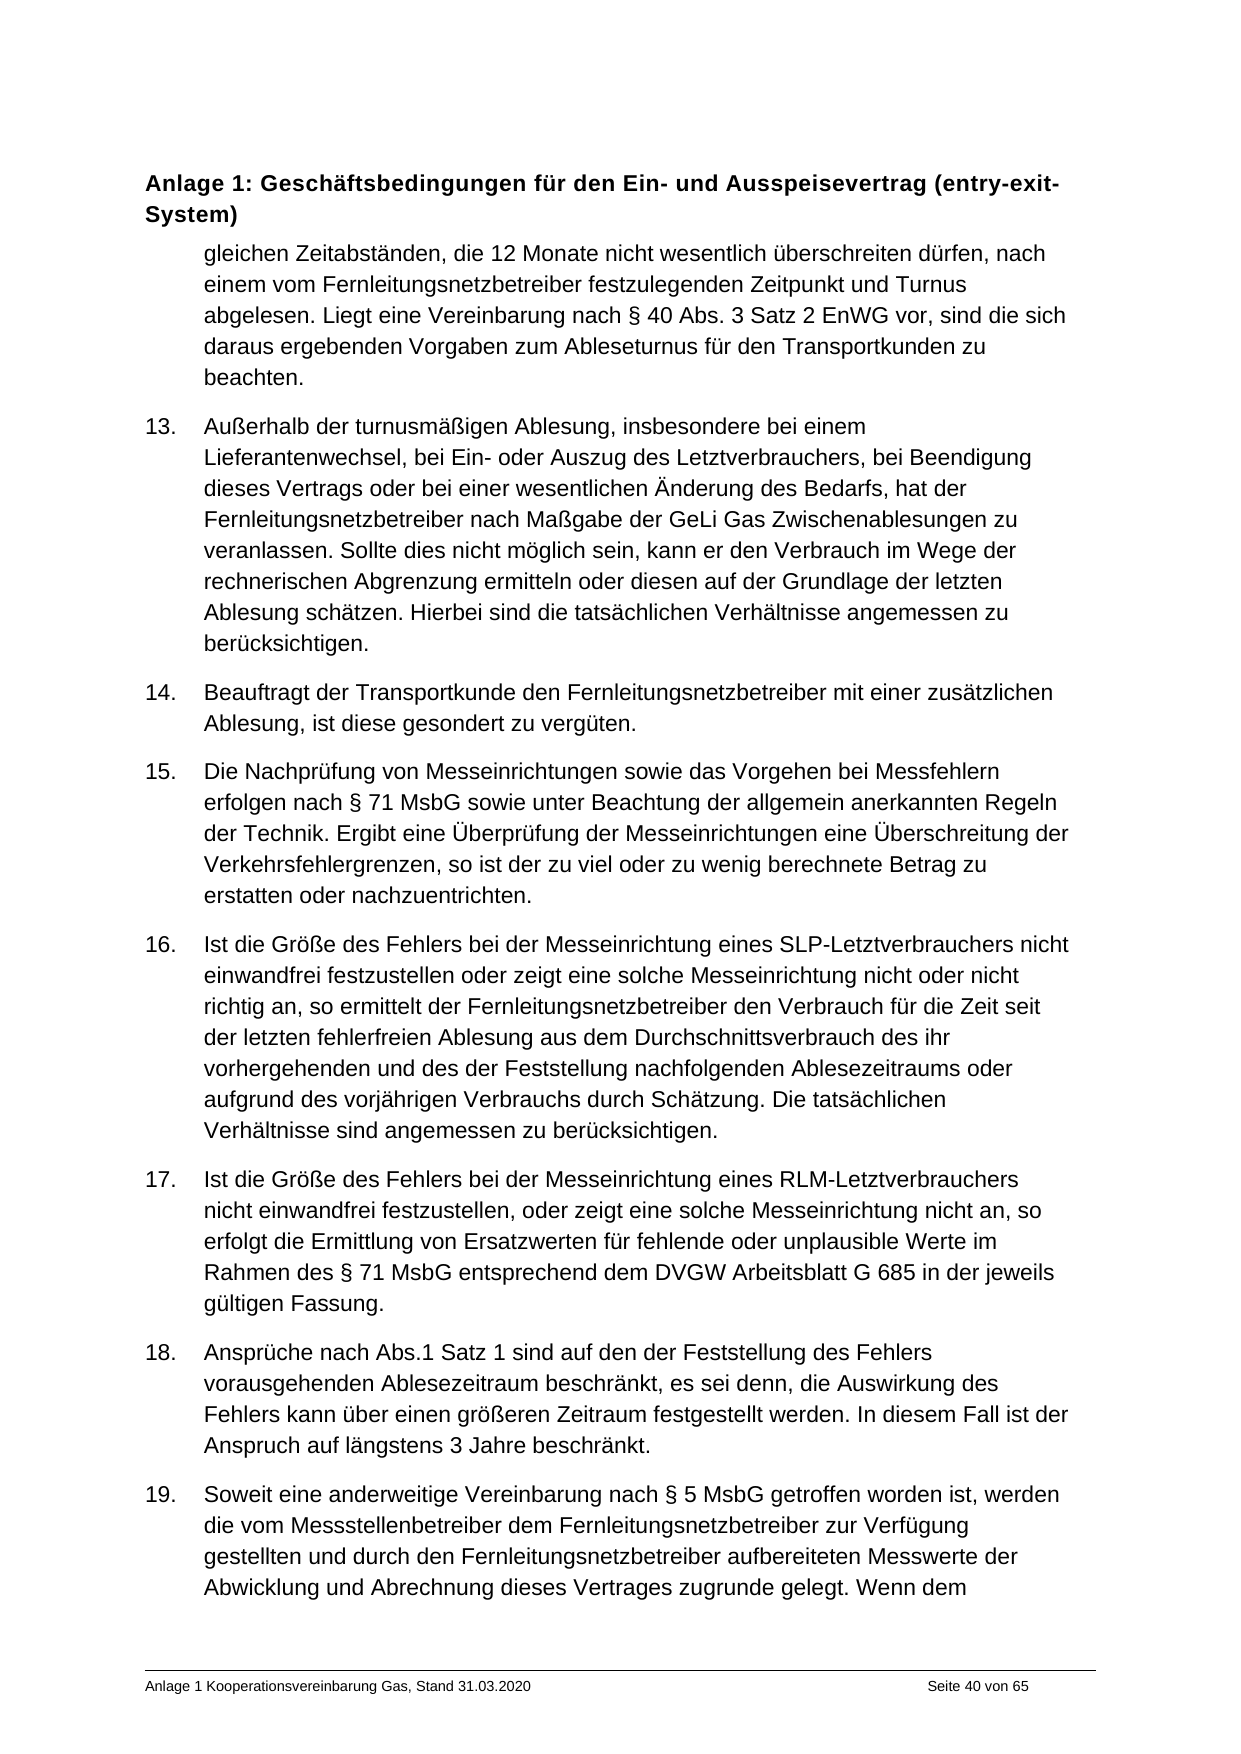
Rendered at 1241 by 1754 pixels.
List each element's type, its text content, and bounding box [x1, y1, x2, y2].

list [145, 1481, 1069, 1600]
list Die Nachprüfung von Messeinrichtungen sowie das Vorgehen bei Messfehlern erfolgen nach § 71 MsbG sowie unter Beachtung der allgemein anerkannten Regeln der Technik. Ergibt eine Überprüfung der Messeinrichtungen eine Überschreitung der Verkehrsfehlergrenzen, so ist der zu viel oder zu wenig berechnete Betrag zu erstatten oder nachzuentrichten. [145, 758, 1069, 909]
list Außerhalb der turnusmäßigen Ablesung, insbesondere bei einem Lieferantenwechsel, bei Ein- oder Auszug des Letztverbrauchers, bei Beendigung dieses Vertrags oder bei einer wesentlichen Änderung des Bedarfs, hat der Fernleitungsnetzbetreiber nach Maßgabe der GeLi Gas Zwischenablesungen zu veranlassen. Sollte dies nicht möglich sein, kann er den Verbrauch im Wege der rechnerischen Abgrenzung ermitteln oder diesen auf der Grundlage der letzten Ablesung schätzen. Hierbei sind die tatsächlichen Verhältnisse angemessen zu berücksichtigen. [145, 413, 1069, 656]
list Ansprüche nach Abs.1 Satz 1 sind auf den der Feststellung des Fehlers vorausgehenden Ablesezeitraum beschränkt, es sei denn, die Auswirkung des Fehlers kann über einen größeren Zeitraum festgestellt werden. In diesem Fall ist der Anspruch auf längstens 3 Jahre beschränkt. [145, 1339, 1069, 1458]
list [145, 240, 1069, 390]
list Ist die Größe des Fehlers bei der Messeinrichtung eines SLP-Letztverbrauchers nicht einwandfrei festzustellen oder zeigt eine solche Messeinrichtung nicht oder nicht richtig an, so ermittelt der Fernleitungsnetzbetreiber den Verbrauch für die Zeit seit der letzten fehlerfreien Ablesung aus dem Durchschnittsverbrauch des ihr vorhergehenden und des der Feststellung nachfolgenden Ablesezeitraums oder aufgrund des vorjährigen Verbrauchs durch Schätzung. Die tatsächlichen Verhältnisse sind angemessen zu berücksichtigen. [145, 931, 1069, 1144]
list Ist die Größe des Fehlers bei der Messeinrichtung eines RLM-Letztverbrauchers nicht einwandfrei festzustellen, oder zeigt eine solche Messeinrichtung nicht an, so erfolgt die Ermittlung von Ersatzwerten für fehlende oder unplausible Werte im Rahmen des § 71 MsbG entsprechend dem DVGW Arbeitsblatt G 685 in der jeweils gültigen Fassung. [145, 1166, 1069, 1316]
list Beauftragt der Transportkunde den Fernleitungsnetzbetreiber mit einer zusätzlichen Ablesung, ist diese gesondert zu vergüten. [145, 678, 1069, 736]
